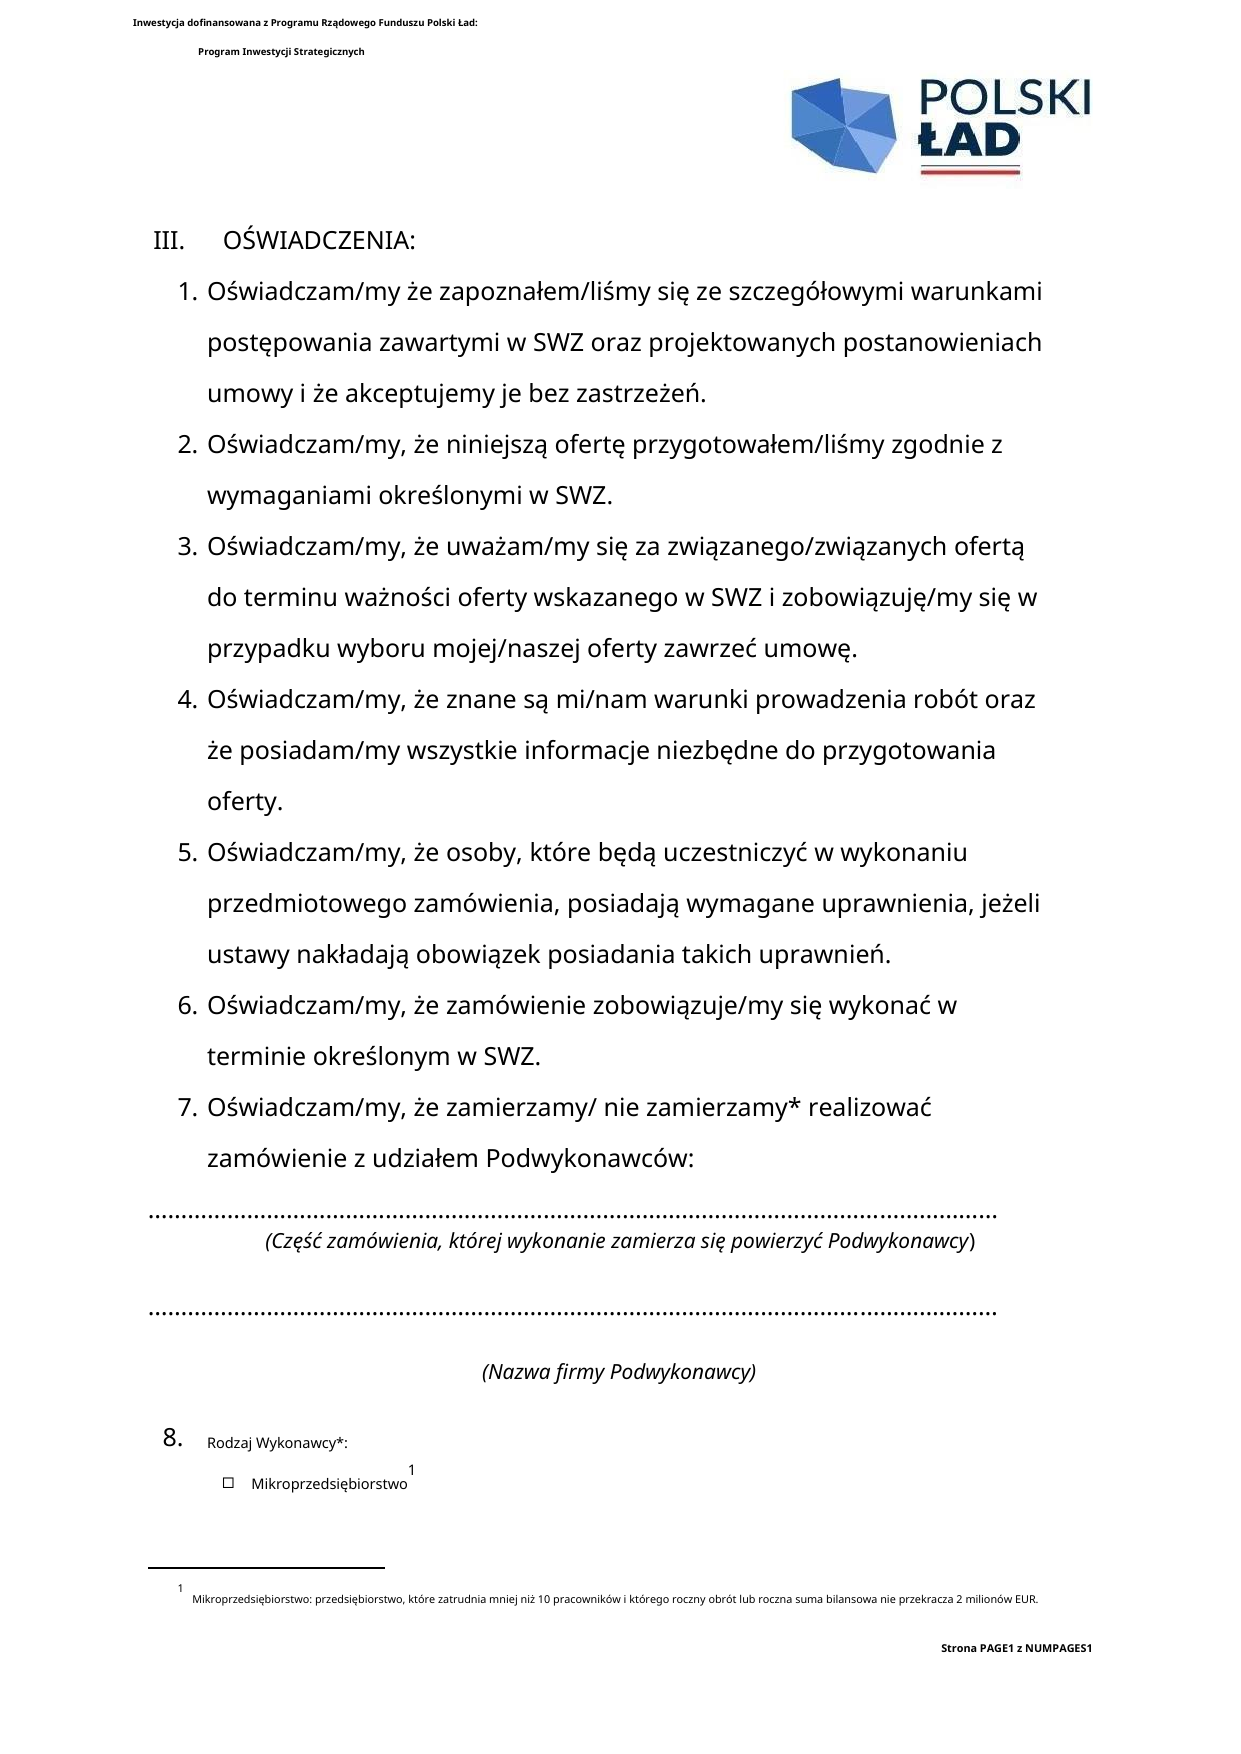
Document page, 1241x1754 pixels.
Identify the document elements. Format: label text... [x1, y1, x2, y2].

text ………………………………………………………………………………………………………………… [148, 1289, 1092, 1323]
list Rodzaj Wykonawcy*: [162, 1419, 1092, 1453]
picture [783, 70, 1093, 189]
text ………………………………………………………………………………………………………………… [148, 1192, 1092, 1226]
list OŚWIADCZENIA: [185, 222, 1092, 256]
list Oświadczam/my, że zamówienie zobowiązuje/my się wykonać w terminie określonym w SWZ. [177, 988, 1048, 1073]
list Oświadczam/my, że osoby, które będą uczestniczyć w wykonaniu przedmiotowego zamówienia, posiadają wymagane uprawnienia, jeżeli ustawy nakładają obowiązek posiadania takich uprawnień. [177, 835, 1048, 971]
list Oświadczam/my, że znane są mi/nam warunki prowadzenia robót oraz że posiadam/my wszystkie informacje niezbędne do przygotowania oferty. [177, 682, 1048, 818]
list Oświadczam/my, że zamierzamy/ nie zamierzamy* realizować zamówienie z udziałem Podwykonawców: [177, 1090, 1048, 1175]
list Oświadczam/my że zapoznałem/liśmy się ze szczegółowymi warunkami postępowania zawartymi w SWZ oraz projektowanych postanowieniach umowy i że akceptujemy je bez zastrzeżeń. [177, 273, 1048, 409]
text Mikroprzedsiębiorstwo [222, 1459, 1092, 1494]
list Oświadczam/my, że niniejszą ofertę przygotowałem/liśmy zgodnie z wymaganiami określonymi w SWZ. [177, 426, 1048, 512]
text (Nazwa firmy Podwykonawcy) [148, 1357, 1092, 1385]
list Oświadczam/my, że uważam/my się za związanego/związanych ofertą do terminu ważności oferty wskazanego w SWZ i zobowiązuję/my się w przypadku wyboru mojej/naszej oferty zawrzeć umowę. [177, 528, 1048, 665]
text (Część zamówienia, której wykonanie zamierza się powierzyć Podwykonawcy) [148, 1226, 1092, 1254]
